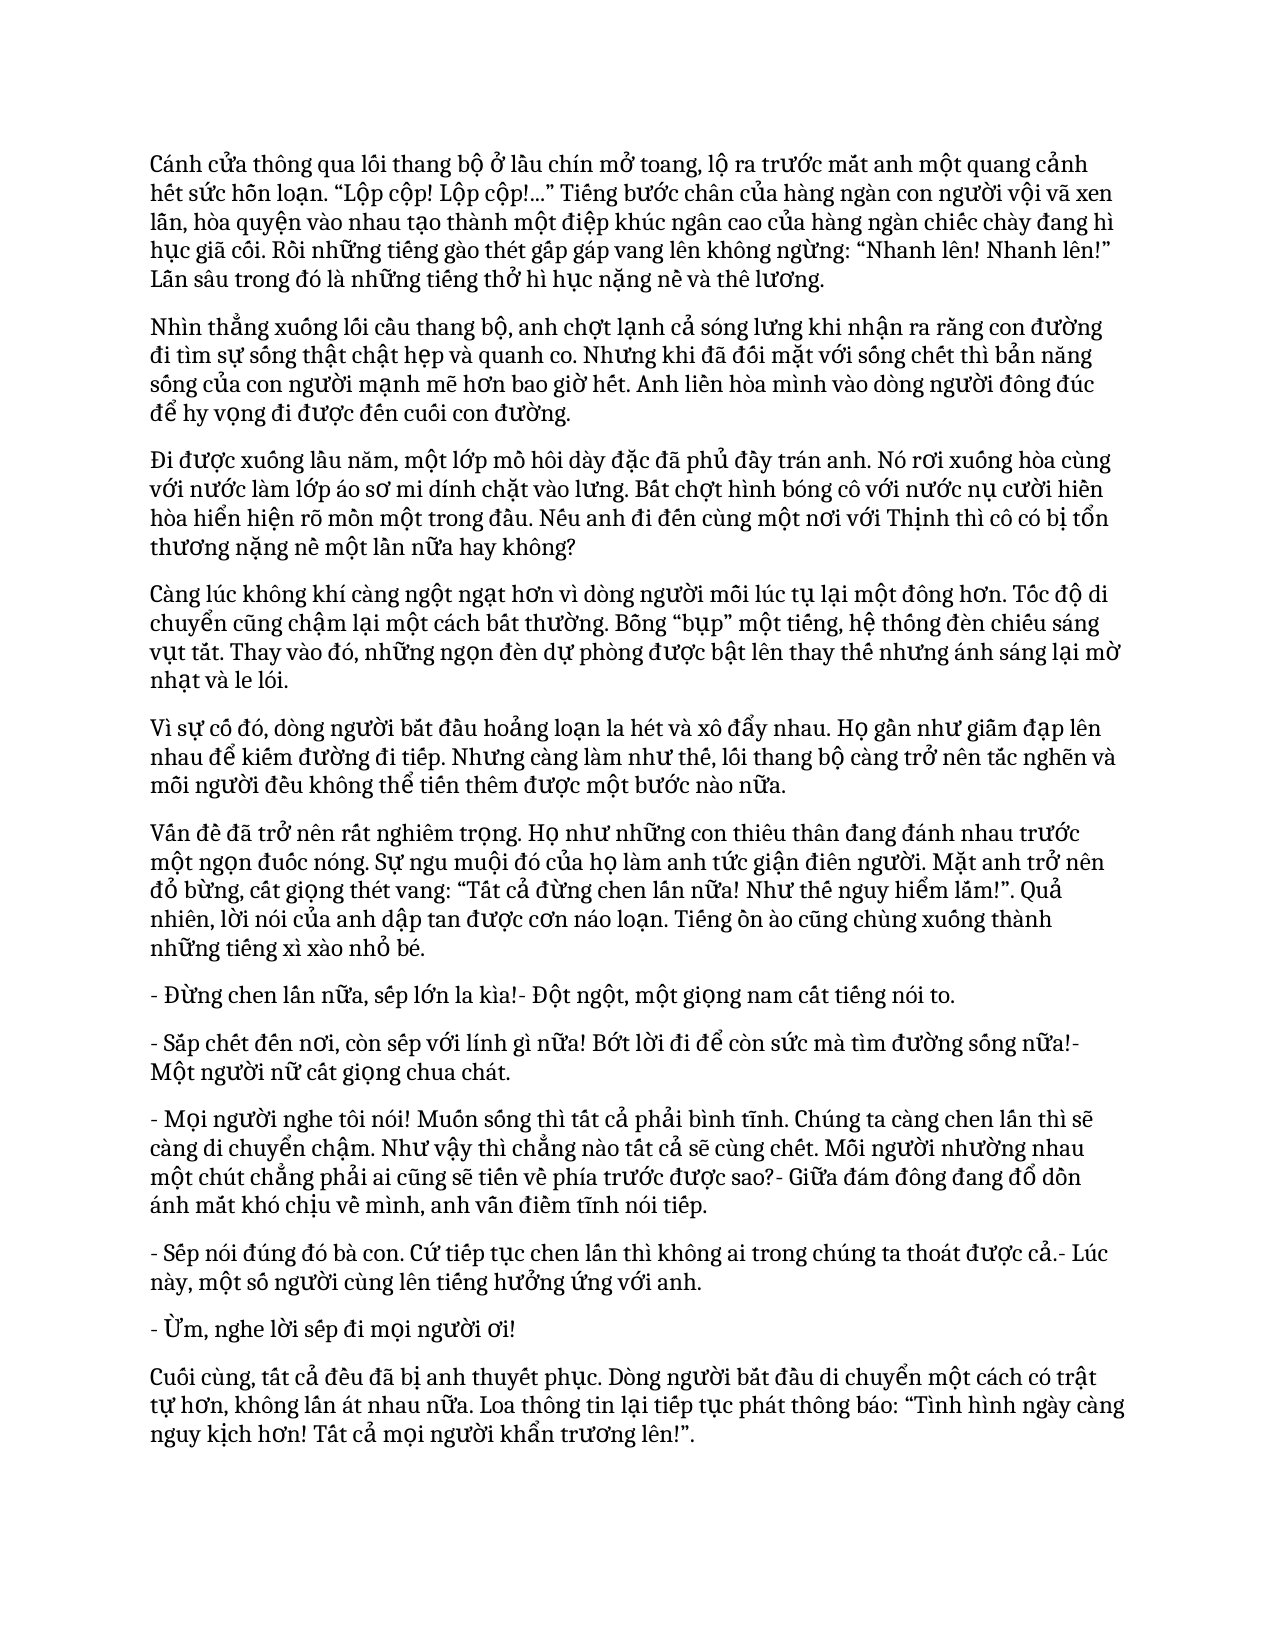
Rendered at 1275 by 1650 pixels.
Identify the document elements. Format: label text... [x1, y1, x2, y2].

text - Đừng chen lấn nữa, sếp lớn la kìa!- Đột ngột, một giọng nam cất tiếng nói to. [150, 981, 1125, 1010]
text Đi được xuống lầu năm, một lớp mồ hôi dày đặc đã phủ đầy trán anh. Nó rơi xuống hòa cùng với nước làm lớp áo sơ mi dính chặt vào lưng. Bất chợt hình bóng cô với nước nụ cười hiền hòa hiển hiện rõ mồn một trong đầu. Nếu anh đi đến cùng một nơi với Thịnh thì cô có bị tổn thương nặng nề một lần nữa hay không? [150, 446, 1125, 561]
text - Sắp chết đến nơi, còn sếp với lính gì nữa! Bớt lời đi để còn sức mà tìm đường sống nữa!- Một người nữ cất giọng chua chát. [150, 1029, 1125, 1086]
text Cánh cửa thông qua lối thang bộ ở lầu chín mở toang, lộ ra trước mắt anh một quang cảnh hết sức hỗn loạn. “Lộp cộp! Lộp cộp!...” Tiếng bước chân của hàng ngàn con người vội vã xen lẫn, hòa quyện vào nhau tạo thành một điệp khúc ngân cao của hàng ngàn chiếc chày đang hì hục giã cối. Rồi những tiếng gào thét gấp gáp vang lên không ngừng: “Nhanh lên! Nhanh lên!” Lẫn sâu trong đó là những tiếng thở hì hục nặng nề và thê lương. [150, 150, 1125, 294]
text Nhìn thẳng xuống lối cầu thang bộ, anh chợt lạnh cả sóng lưng khi nhận ra rằng con đường đi tìm sự sống thật chật hẹp và quanh co. Nhưng khi đã đối mặt với sống chết thì bản năng sống của con người mạnh mẽ hơn bao giờ hết. Anh liền hòa mình vào dòng người đông đúc để hy vọng đi được đến cuối con đường. [150, 312, 1125, 427]
text - Mọi người nghe tôi nói! Muốn sống thì tất cả phải bình tĩnh. Chúng ta càng chen lấn thì sẽ càng di chuyển chậm. Như vậy thì chẳng nào tất cả sẽ cùng chết. Mỗi người nhường nhau một chút chẳng phải ai cũng sẽ tiến về phía trước được sao?- Giữa đám đông đang đổ dồn ánh mắt khó chịu về mình, anh vẫn điềm tĩnh nói tiếp. [150, 1105, 1125, 1220]
text Cuối cùng, tất cả đều đã bị anh thuyết phục. Dòng người bắt đầu di chuyển một cách có trật tự hơn, không lấn át nhau nữa. Loa thông tin lại tiếp tục phát thông báo: “Tình hình ngày càng nguy kịch hơn! Tất cả mọi người khẩn trương lên!”. [150, 1362, 1125, 1449]
text Càng lúc không khí càng ngột ngạt hơn vì dòng người mỗi lúc tụ lại một đông hơn. Tốc độ di chuyển cũng chậm lại một cách bất thường. Bỗng “bụp” một tiếng, hệ thống đèn chiếu sáng vụt tắt. Thay vào đó, những ngọn đèn dự phòng được bật lên thay thế nhưng ánh sáng lại mờ nhạt và le lói. [150, 580, 1125, 695]
text Vấn đề đã trở nên rất nghiêm trọng. Họ như những con thiêu thân đang đánh nhau trước một ngọn đuốc nóng. Sự ngu muội đó của họ làm anh tức giận điên người. Mặt anh trở nên đỏ bừng, cất giọng thét vang: “Tất cả đừng chen lấn nữa! Như thế nguy hiểm lắm!”. Quả nhiên, lời nói của anh dập tan được cơn náo loạn. Tiếng ồn ào cũng chùng xuống thành những tiếng xì xào nhỏ bé. [150, 819, 1125, 962]
text - Ừm, nghe lời sếp đi mọi người ơi! [150, 1315, 1125, 1344]
text Vì sự cố đó, dòng người bắt đầu hoảng loạn la hét và xô đẩy nhau. Họ gần như giẫm đạp lên nhau để kiếm đường đi tiếp. Nhưng càng làm như thế, lối thang bộ càng trở nên tắc nghẽn và mỗi người đều không thể tiến thêm được một bước nào nữa. [150, 714, 1125, 800]
text - Sếp nói đúng đó bà con. Cứ tiếp tục chen lấn thì không ai trong chúng ta thoát được cả.- Lúc này, một số người cùng lên tiếng hưởng ứng với anh. [150, 1239, 1125, 1296]
